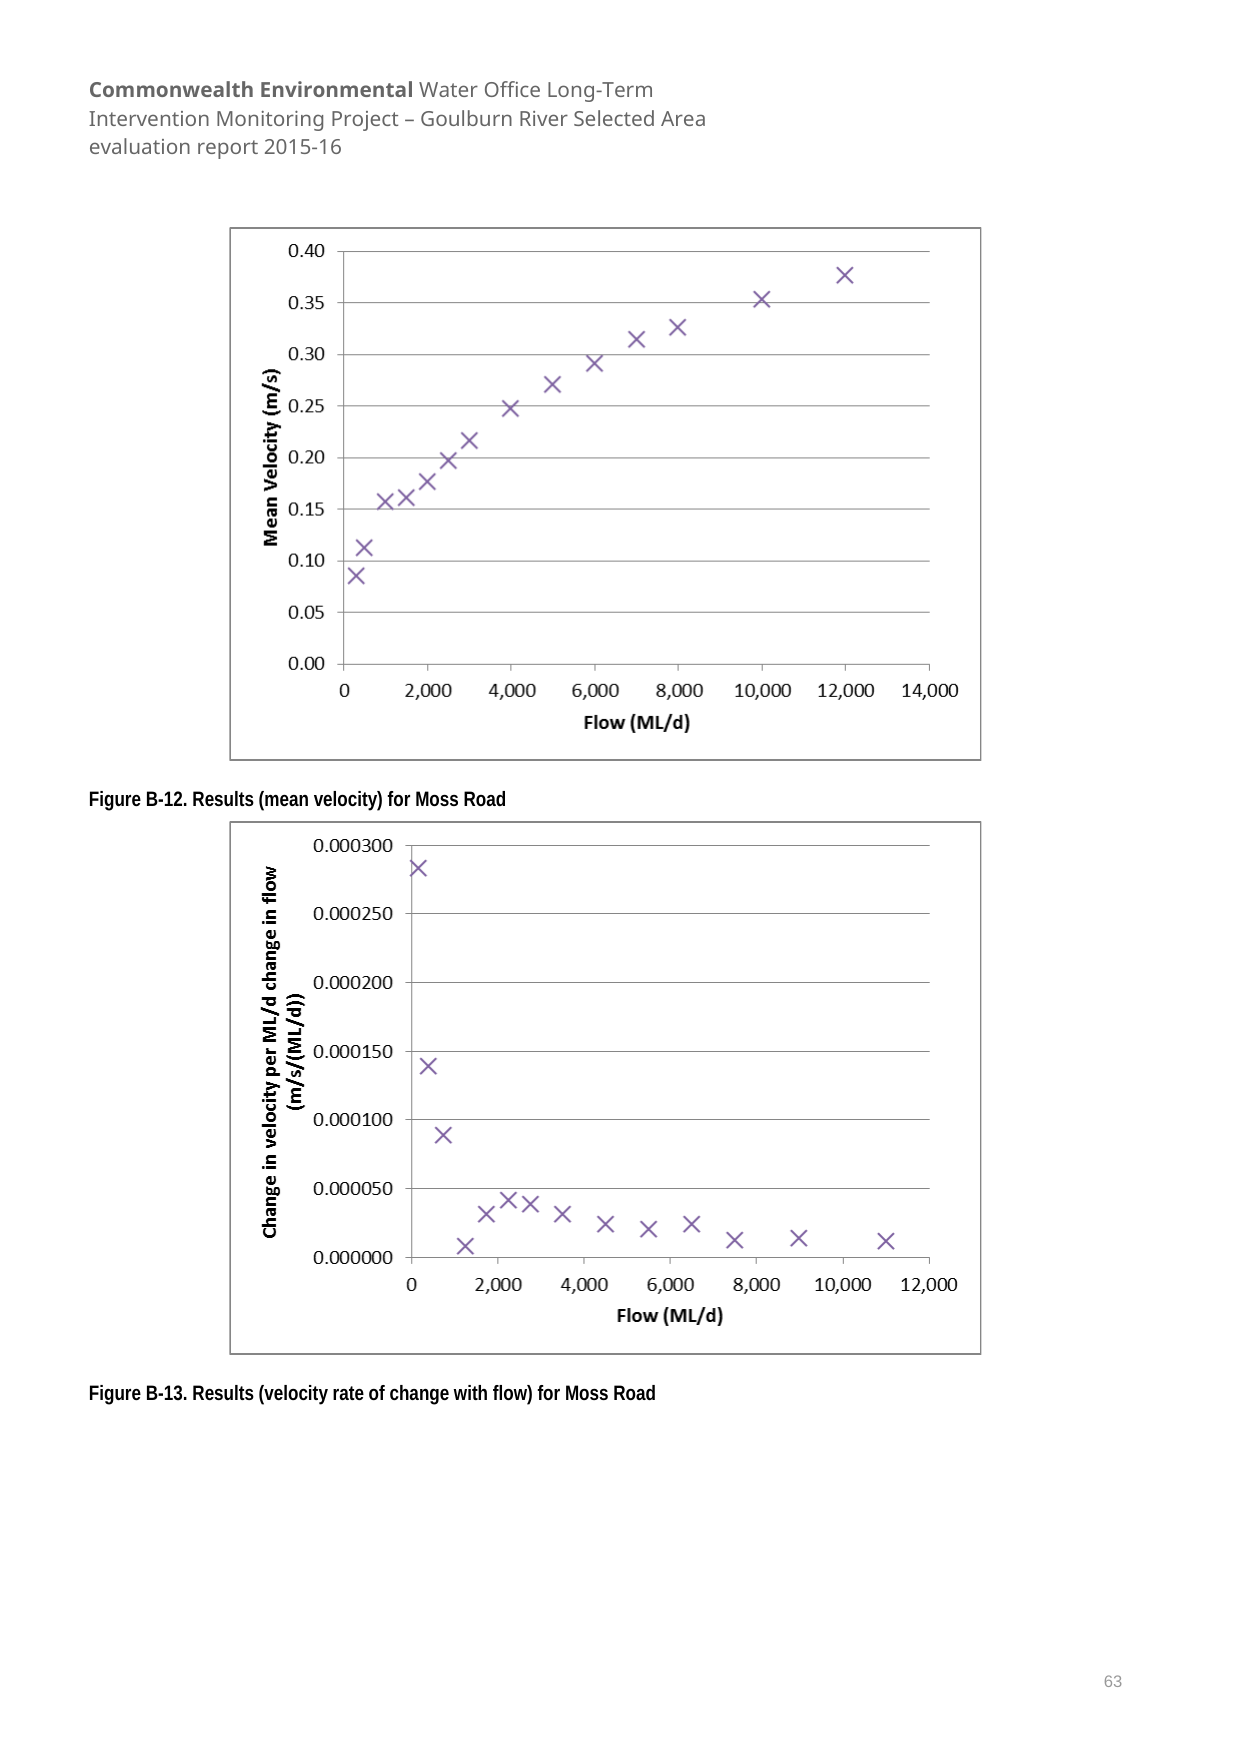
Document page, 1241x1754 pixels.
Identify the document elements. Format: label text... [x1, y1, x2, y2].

text Figure B-12. Results (mean velocity) for Moss Road [89, 786, 1122, 811]
picture [229, 227, 982, 761]
picture [229, 821, 982, 1355]
text Figure B-13. Results (velocity rate of change with flow) for Moss Road [89, 1380, 1122, 1405]
